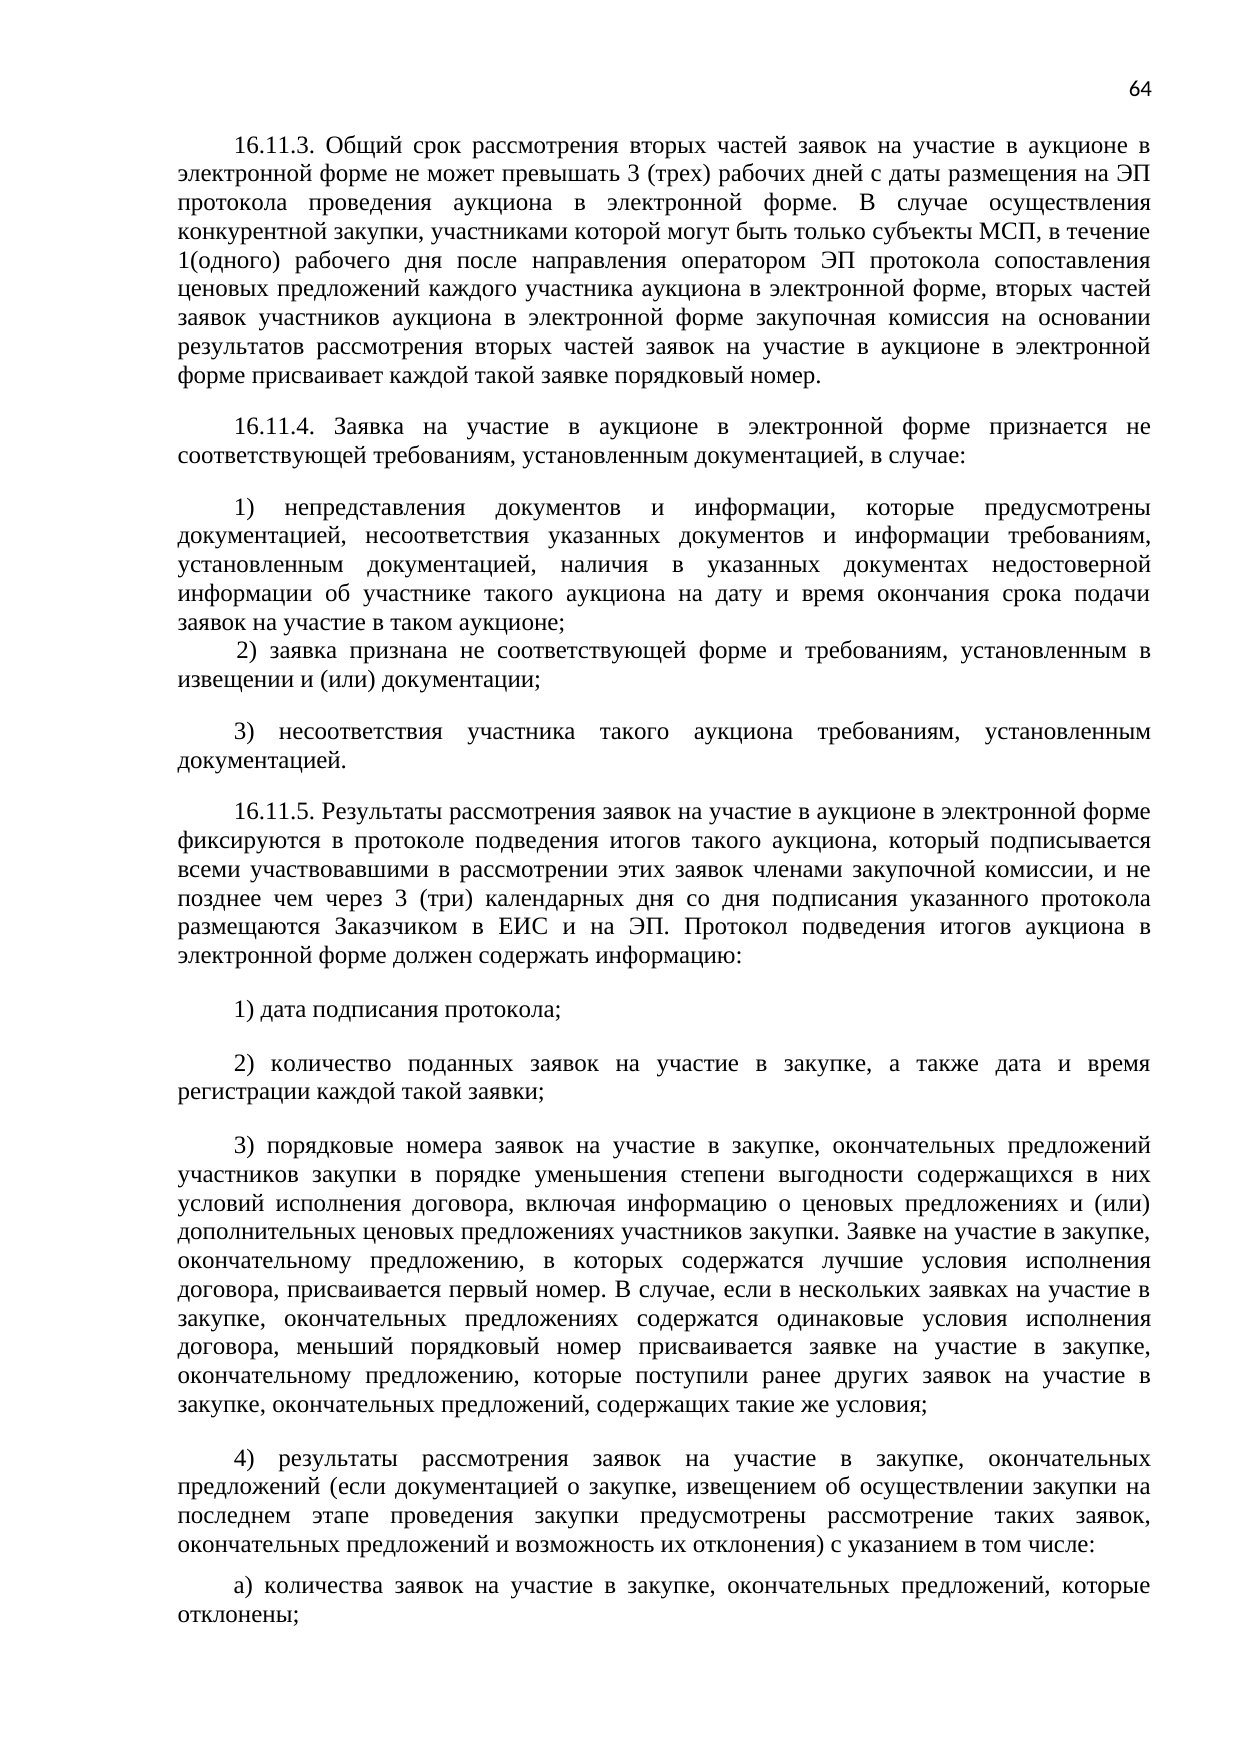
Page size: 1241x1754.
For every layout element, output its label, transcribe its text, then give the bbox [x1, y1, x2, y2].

text 4) результаты рассмотрения заявок на участие в закупке, окончательных предложений (если документацией о закупке, извещением об осуществлении закупки на последнем этапе проведения закупки предусмотрены рассмотрение таких заявок, окончательных предложений и возможность их отклонения) с указанием в том числе: [177, 1443, 1152, 1558]
text 16.11.4. Заявка на участие в аукционе в электронной форме признается не соответствующей требованиям, установленным документацией, в случае: [177, 411, 1152, 469]
text а) количества заявок на участие в закупке, окончательных предложений, которые отклонены; [177, 1570, 1152, 1628]
text 1) непредставления документов и информации, которые предусмотрены документацией, несоответствия указанных документов и информации требованиям, установленным документацией, наличия в указанных документах недостоверной информации об участнике такого аукциона на дату и время окончания срока подачи заявок на участие в таком аукционе; [177, 492, 1152, 636]
text 3) несоответствия участника такого аукциона требованиям, установленным документацией. [177, 716, 1152, 773]
text 3) порядковые номера заявок на участие в закупке, окончательных предложений участников закупки в порядке уменьшения степени выгодности содержащихся в них условий исполнения договора, включая информацию о ценовых предложениях и (или) дополнительных ценовых предложениях участников закупки. Заявке на участие в закупке, окончательному предложению, в которых содержатся лучшие условия исполнения договора, присваивается первый номер. В случае, если в нескольких заявках на участие в закупке, окончательных предложениях содержатся одинаковые условия исполнения договора, меньший порядковый номер присваивается заявке на участие в закупке, окончательному предложению, которые поступили ранее других заявок на участие в закупке, окончательных предложений, содержащих такие же условия; [177, 1130, 1152, 1418]
text 2) количество поданных заявок на участие в закупке, а также дата и время регистрации каждой такой заявки; [177, 1048, 1152, 1105]
text 1) дата подписания протокола; [177, 994, 1152, 1023]
text 2) заявка признана не соответствующей форме и требованиям, установленным в извещении и (или) документации; [177, 636, 1152, 693]
text 16.11.3. Общий срок рассмотрения вторых частей заявок на участие в аукционе в электронной форме не может превышать 3 (трех) рабочих дней с даты размещения на ЭП протокола проведения аукциона в электронной форме. В случае осуществления конкурентной закупки, участниками которой могут быть только субъекты МСП, в течение 1(одного) рабочего дня после направления оператором ЭП протокола сопоставления ценовых предложений каждого участника аукциона в электронной форме, вторых частей заявок участников аукциона в электронной форме закупочная комиссия на основании результатов рассмотрения вторых частей заявок на участие в аукционе в электронной форме присваивает каждой такой заявке порядковый номер. [177, 130, 1152, 388]
text 16.11.5. Результаты рассмотрения заявок на участие в аукционе в электронной форме фиксируются в протоколе подведения итогов такого аукциона, который подписывается всеми участвовавшими в рассмотрении этих заявок членами закупочной комиссии, и не позднее чем через 3 (три) календарных дня со дня подписания указанного протокола размещаются Заказчиком в ЕИС и на ЭП. Протокол подведения итогов аукциона в электронной форме должен содержать информацию: [177, 796, 1152, 969]
